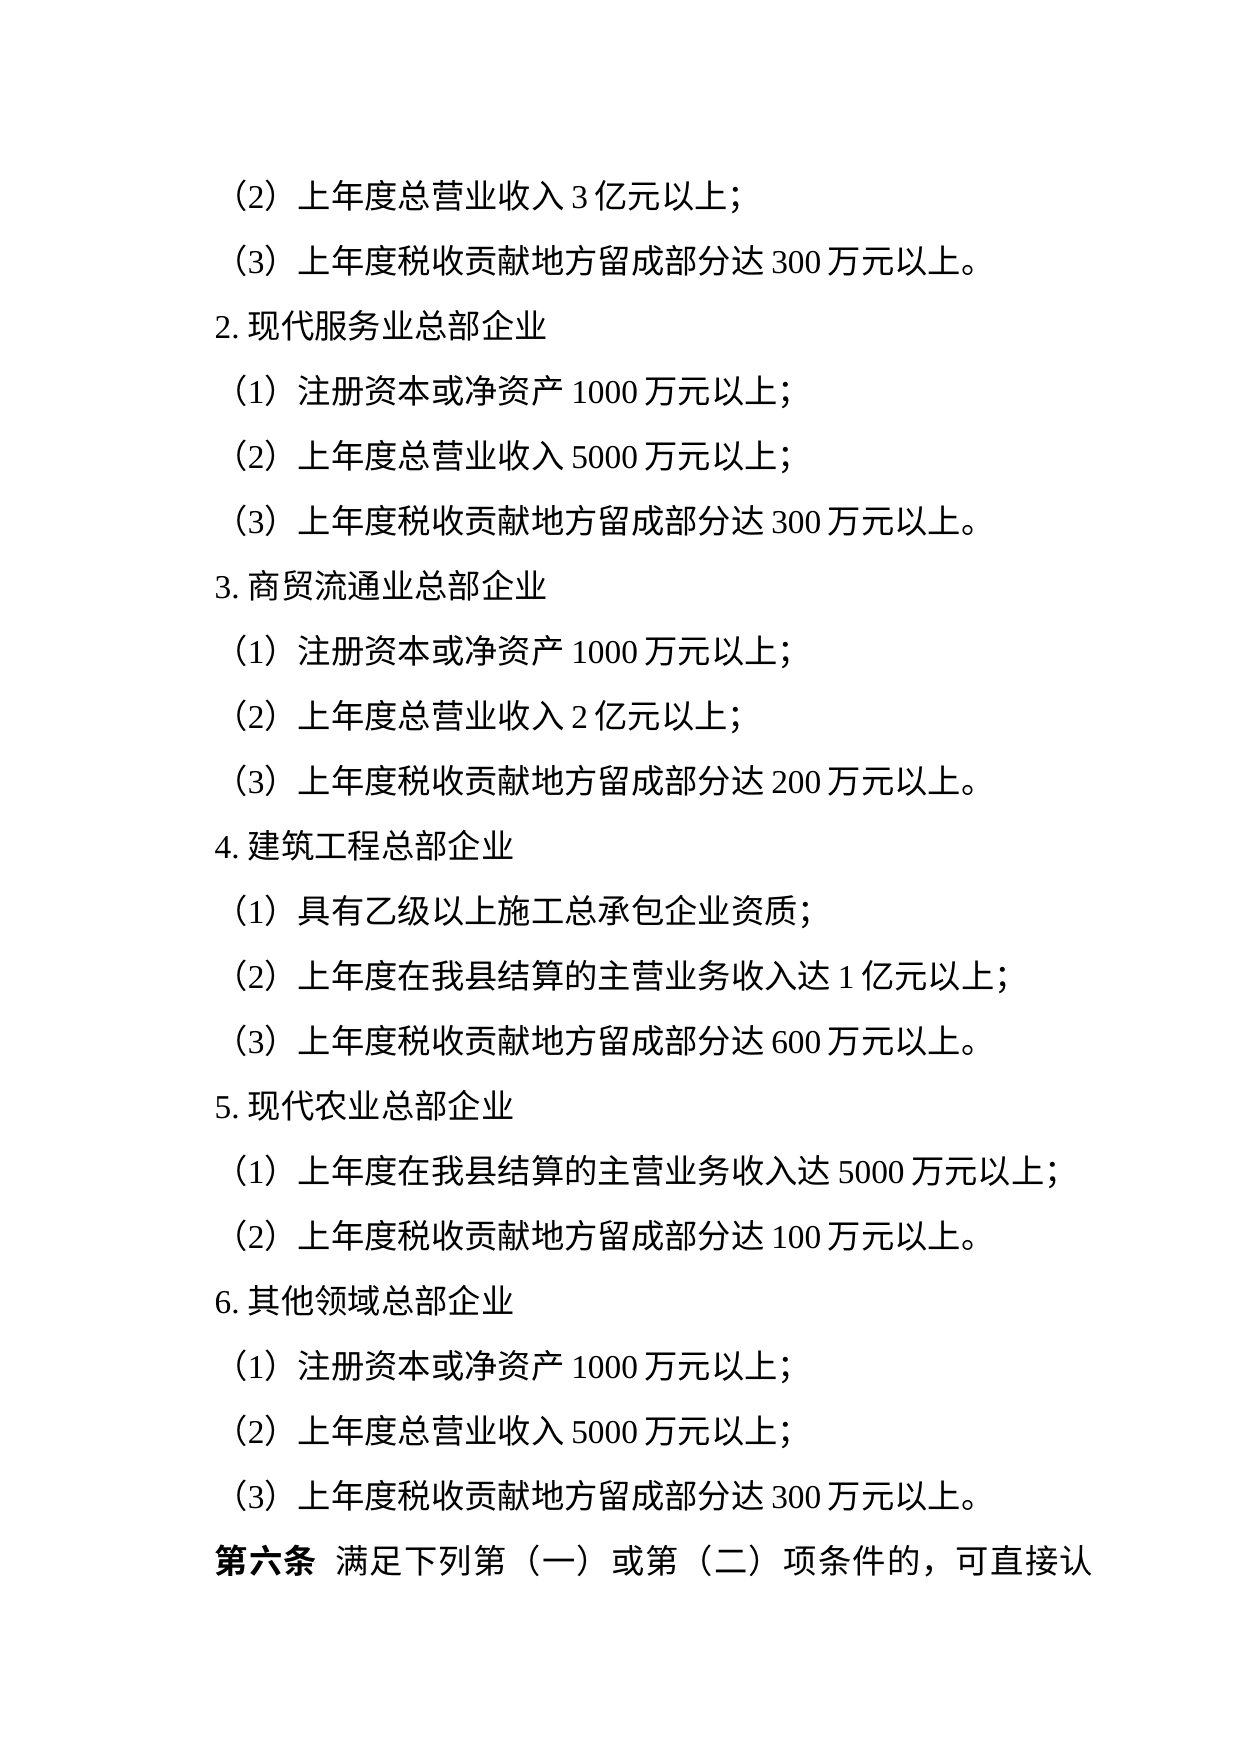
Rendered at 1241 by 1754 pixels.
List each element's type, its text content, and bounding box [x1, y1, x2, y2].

text （2）上年度总营业收入5000万元以上； [148, 422, 1093, 487]
text （3）上年度税收贡献地方留成部分达600万元以上。 [148, 1007, 1093, 1072]
text （2）上年度总营业收入3亿元以上； [148, 162, 1093, 227]
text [148, 1527, 1093, 1592]
text （1）注册资本或净资产1000万元以上； [148, 357, 1093, 422]
text （3）上年度税收贡献地方留成部分达300万元以上。 [148, 1462, 1093, 1527]
text （2）上年度总营业收入5000万元以上； [148, 1397, 1093, 1462]
text （3）上年度税收贡献地方留成部分达200万元以上。 [148, 747, 1093, 812]
text （3）上年度税收贡献地方留成部分达300万元以上。 [148, 227, 1093, 292]
text （1）具有乙级以上施工总承包企业资质； [148, 877, 1093, 942]
text 6. 其他领域总部企业 [148, 1267, 1093, 1332]
text 5. 现代农业总部企业 [148, 1072, 1093, 1137]
text 3. 商贸流通业总部企业 [148, 552, 1093, 617]
text （1）上年度在我县结算的主营业务收入达5000万元以上； [148, 1137, 1093, 1202]
text （2）上年度税收贡献地方留成部分达100万元以上。 [148, 1202, 1093, 1267]
text 4. 建筑工程总部企业 [148, 812, 1093, 877]
text （1）注册资本或净资产1000万元以上； [148, 1332, 1093, 1397]
text （2）上年度在我县结算的主营业务收入达1亿元以上； [148, 942, 1093, 1007]
text 2. 现代服务业总部企业 [148, 292, 1093, 357]
text （3）上年度税收贡献地方留成部分达300万元以上。 [148, 487, 1093, 552]
text （2）上年度总营业收入2亿元以上； [148, 682, 1093, 747]
text （1）注册资本或净资产1000万元以上； [148, 617, 1093, 682]
